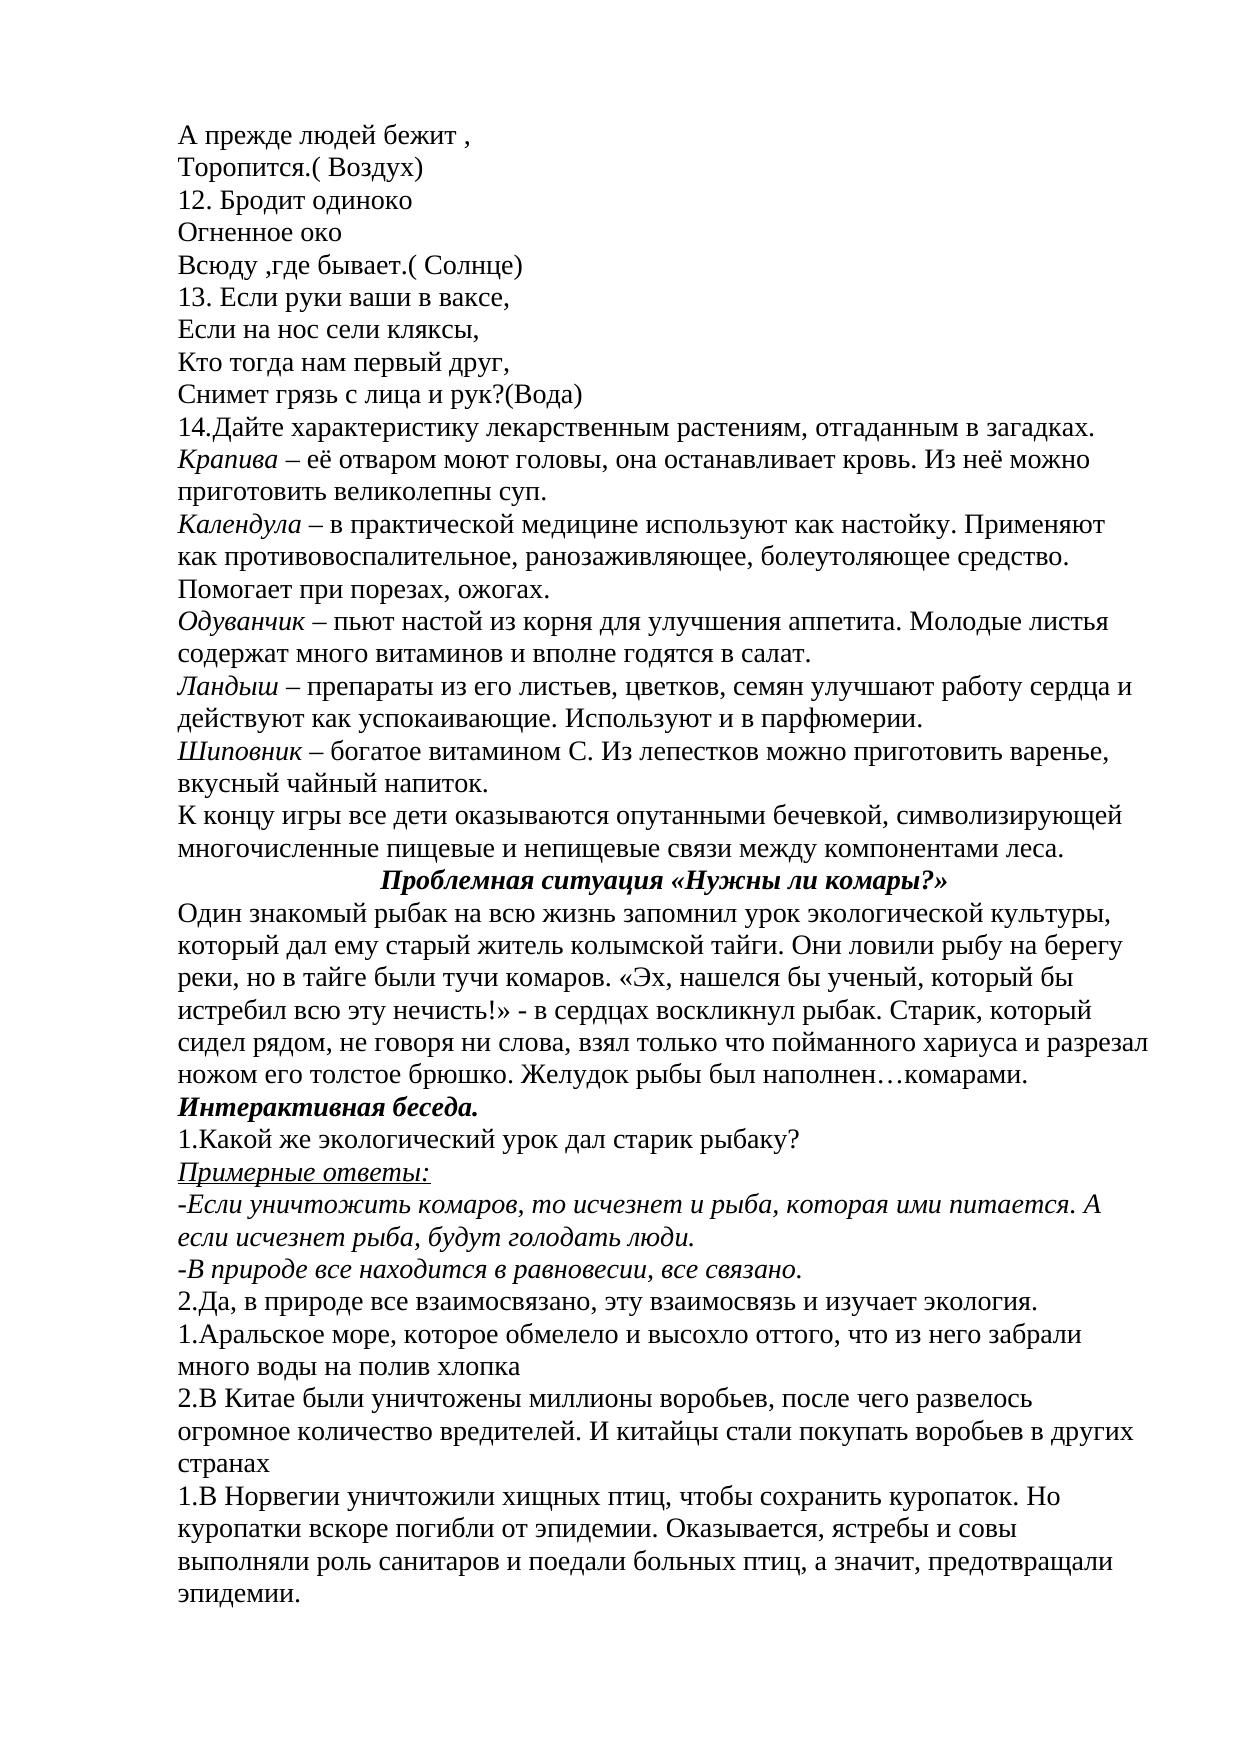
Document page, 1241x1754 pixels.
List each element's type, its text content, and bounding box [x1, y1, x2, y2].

text Крапива – её отваром моют головы, она останавливает кровь. Из неё можно приготовить великолепны суп. [177, 442, 1152, 507]
text Проблемная ситуация «Нужны ли комары?» [177, 863, 1152, 896]
text Снимет грязь с лица и рук?(Вода) [177, 377, 1152, 410]
text 1.Какой же экологический урок дал старик рыбаку? [177, 1122, 1152, 1155]
text К концу игры все дети оказываются опутанными бечевкой, символизирующей многочисленные пищевые и непищевые связи между компонентами леса. [177, 798, 1152, 863]
text Одуванчик – пьют настой из корня для улучшения аппетита. Молодые листья содержат много витаминов и вполне годятся в салат. [177, 604, 1152, 669]
text -Если уничтожить комаров, то исчезнет и рыба, которая ими питается. А если исчезнет рыба, будут голодать люди. [177, 1187, 1152, 1252]
text 12. Бродит одиноко [177, 183, 1152, 215]
text Всюду ,где бывает.( Солнце) [177, 248, 1152, 280]
text 1.Аральское море, которое обмелело и высохло оттого, что из него забрали много воды на полив хлопка [177, 1317, 1152, 1382]
text А прежде людей бежит , [177, 118, 1152, 151]
text Если на нос сели кляксы, [177, 312, 1152, 345]
text Один знакомый рыбак на всю жизнь запомнил урок экологической культуры, который дал ему старый житель колымской тайги. Они ловили рыбу на берегу реки, но в тайге были тучи комаров. «Эх, нашелся бы ученый, который бы истребил всю эту нечисть!» - в сердцах воскликнул рыбак. Старик, который сидел рядом, не говоря ни слова, взял только что пойманного хариуса и разрезал ножом его толстое брюшко. Желудок рыбы был наполнен…комарами. [177, 896, 1152, 1090]
text Торопится.( Воздух) [177, 151, 1152, 183]
text 14.Дайте характеристику лекарственным растениям, отгаданным в загадках. [177, 410, 1152, 442]
text Огненное око [177, 215, 1152, 248]
text Кто тогда нам первый друг, [177, 345, 1152, 377]
text 1.В Норвегии уничтожили хищных птиц, чтобы сохранить куропаток. Но куропатки вскоре погибли от эпидемии. Оказывается, ястребы и совы выполняли роль санитаров и поедали больных птиц, а значит, предотвращали эпидемии. [177, 1479, 1152, 1608]
text Ландыш – препараты из его листьев, цветков, семян улучшают работу сердца и действуют как успокаивающие. Используют и в парфюмерии. [177, 669, 1152, 734]
text Интерактивная беседа. [177, 1090, 1152, 1122]
text Шиповник – богатое витамином С. Из лепестков можно приготовить варенье, вкусный чайный напиток. [177, 734, 1152, 798]
text Примерные ответы: [177, 1155, 1152, 1187]
text 2.В Китае были уничтожены миллионы воробьев, после чего развелось огромное количество вредителей. И китайцы стали покупать воробьев в других странах [177, 1382, 1152, 1479]
text 2.Да, в природе все взаимосвязано, эту взаимосвязь и изучает экология. [177, 1284, 1152, 1317]
text Календула – в практической медицине используют как настойку. Применяют как противовоспалительное, ранозаживляющее, болеутоляющее средство. Помогает при порезах, ожогах. [177, 507, 1152, 604]
text -В природе все находится в равновесии, все связано. [177, 1252, 1152, 1284]
text 13. Если руки ваши в ваксе, [177, 280, 1152, 312]
